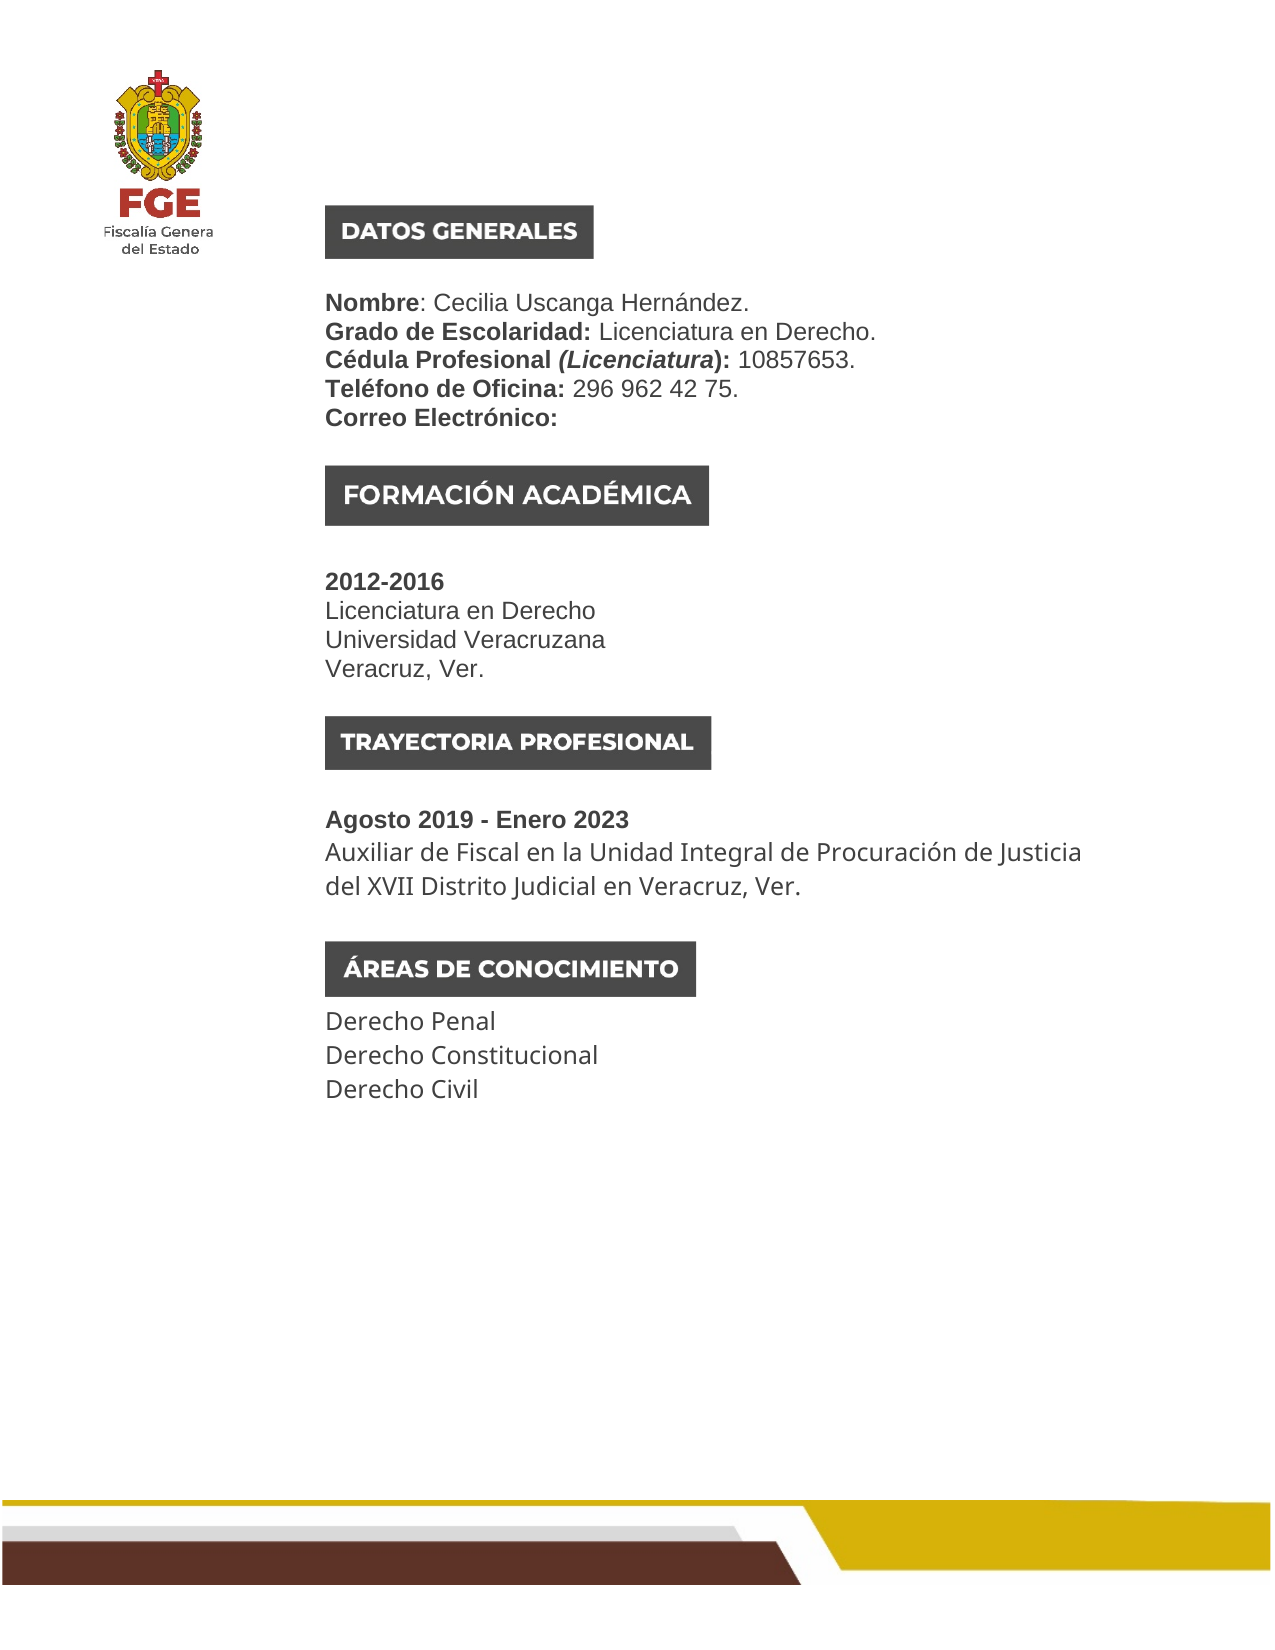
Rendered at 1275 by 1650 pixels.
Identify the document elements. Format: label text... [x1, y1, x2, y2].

text Universidad Veracruzana [325, 625, 1098, 653]
picture [0, 1500, 1271, 1584]
text Correo Electrónico: [325, 403, 1098, 431]
text Agosto 2019 - Enero 2023 [325, 806, 1098, 834]
picture [325, 941, 697, 997]
text Auxiliar de Fiscal en la Unidad Integral de Procuración de Justicia del XVII Distrito Judicial en Veracruz, Ver. [325, 834, 1098, 902]
text Derecho Civil [325, 1072, 1098, 1106]
picture [325, 716, 712, 770]
text Grado de Escolaridad: Licenciatura en Derecho. [325, 316, 1098, 345]
text 2012-2016 [325, 567, 1098, 596]
text Derecho Constitucional [325, 1038, 1098, 1072]
picture [325, 465, 710, 526]
text Teléfono de Oficina: 296 962 42 75. [325, 374, 1098, 403]
text Nombre: Cecilia Uscanga Hernández. [325, 288, 1098, 316]
text Licenciatura en Derecho [325, 596, 1098, 625]
text Derecho Penal [325, 1003, 1098, 1038]
picture [325, 205, 594, 259]
text Veracruz, Ver. [325, 653, 1098, 682]
picture [103, 70, 213, 252]
text Cédula Profesional (Licenciatura): 10857653. [325, 345, 1098, 374]
